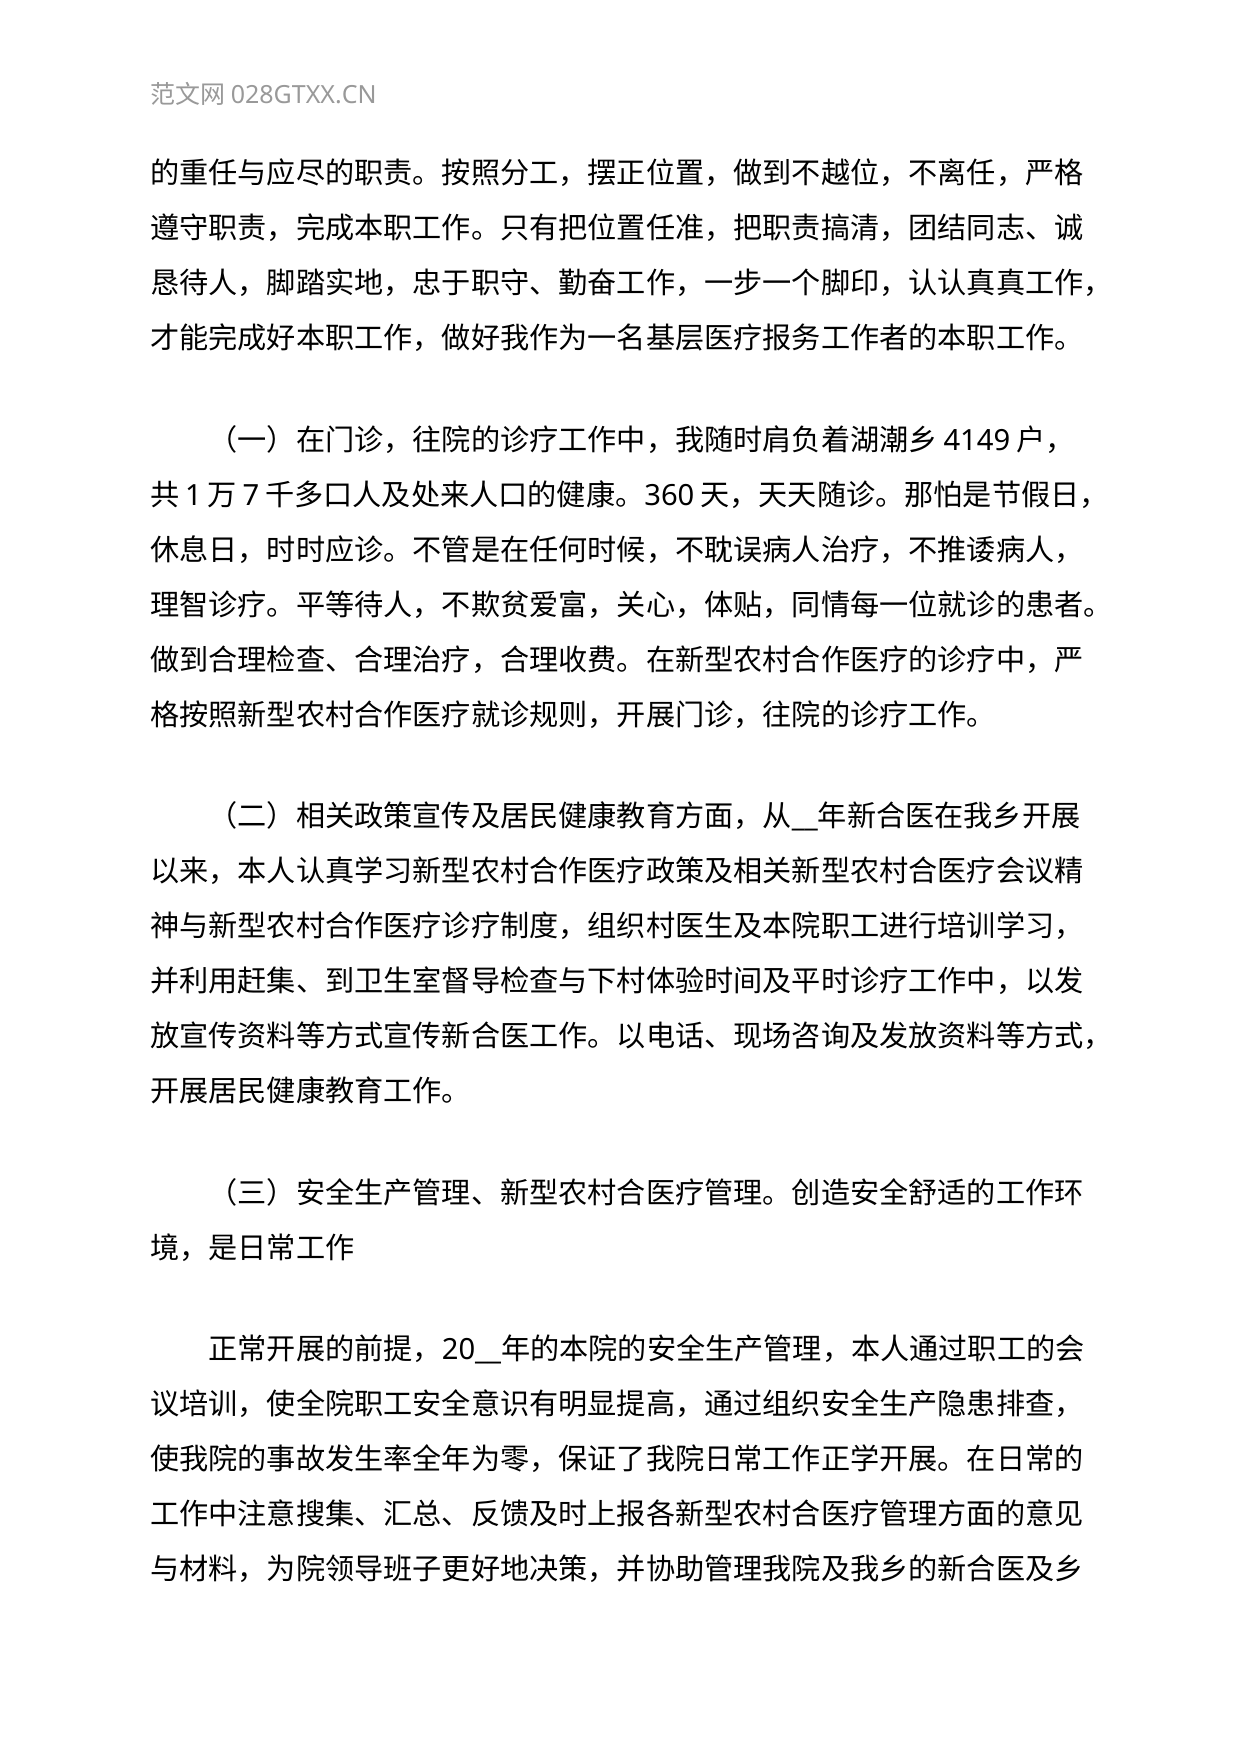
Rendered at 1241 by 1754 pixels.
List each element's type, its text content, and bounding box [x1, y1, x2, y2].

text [150, 1326, 1090, 1588]
text （三）安全生产管理、新型农村合医疗管理。创造安全舒适的工作环境，是日常工作 [150, 1169, 1090, 1266]
text （二）相关政策宣传及居民健康教育方面，从__年新合医在我乡开展以来，本人认真学习新型农村合作医疗政策及相关新型农村合医疗会议精神与新型农村合作医疗诊疗制度，组织村医生及本院职工进行培训学习，并利用赶集、到卫生室督导检查与下村体验时间及平时诊疗工作中，以发放宣传资料等方式宣传新合医工作。以电话、现场咨询及发放资料等方式，开展居民健康教育工作。 [150, 793, 1090, 1110]
text （一）在门诊，往院的诊疗工作中，我随时肩负着湖潮乡4149户，共1万7千多口人及处来人口的健康。360天，天天随诊。那怕是节假日，休息日，时时应诊。不管是在任何时候，不耽误病人治疗，不推诿病人，理智诊疗。平等待人，不欺贫爱富，关心，体贴，同情每一位就诊的患者。做到合理检查、合理治疗，合理收费。在新型农村合作医疗的诊疗中，严格按照新型农村合作医疗就诊规则，开展门诊，往院的诊疗工作。 [150, 416, 1090, 733]
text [150, 150, 1090, 357]
